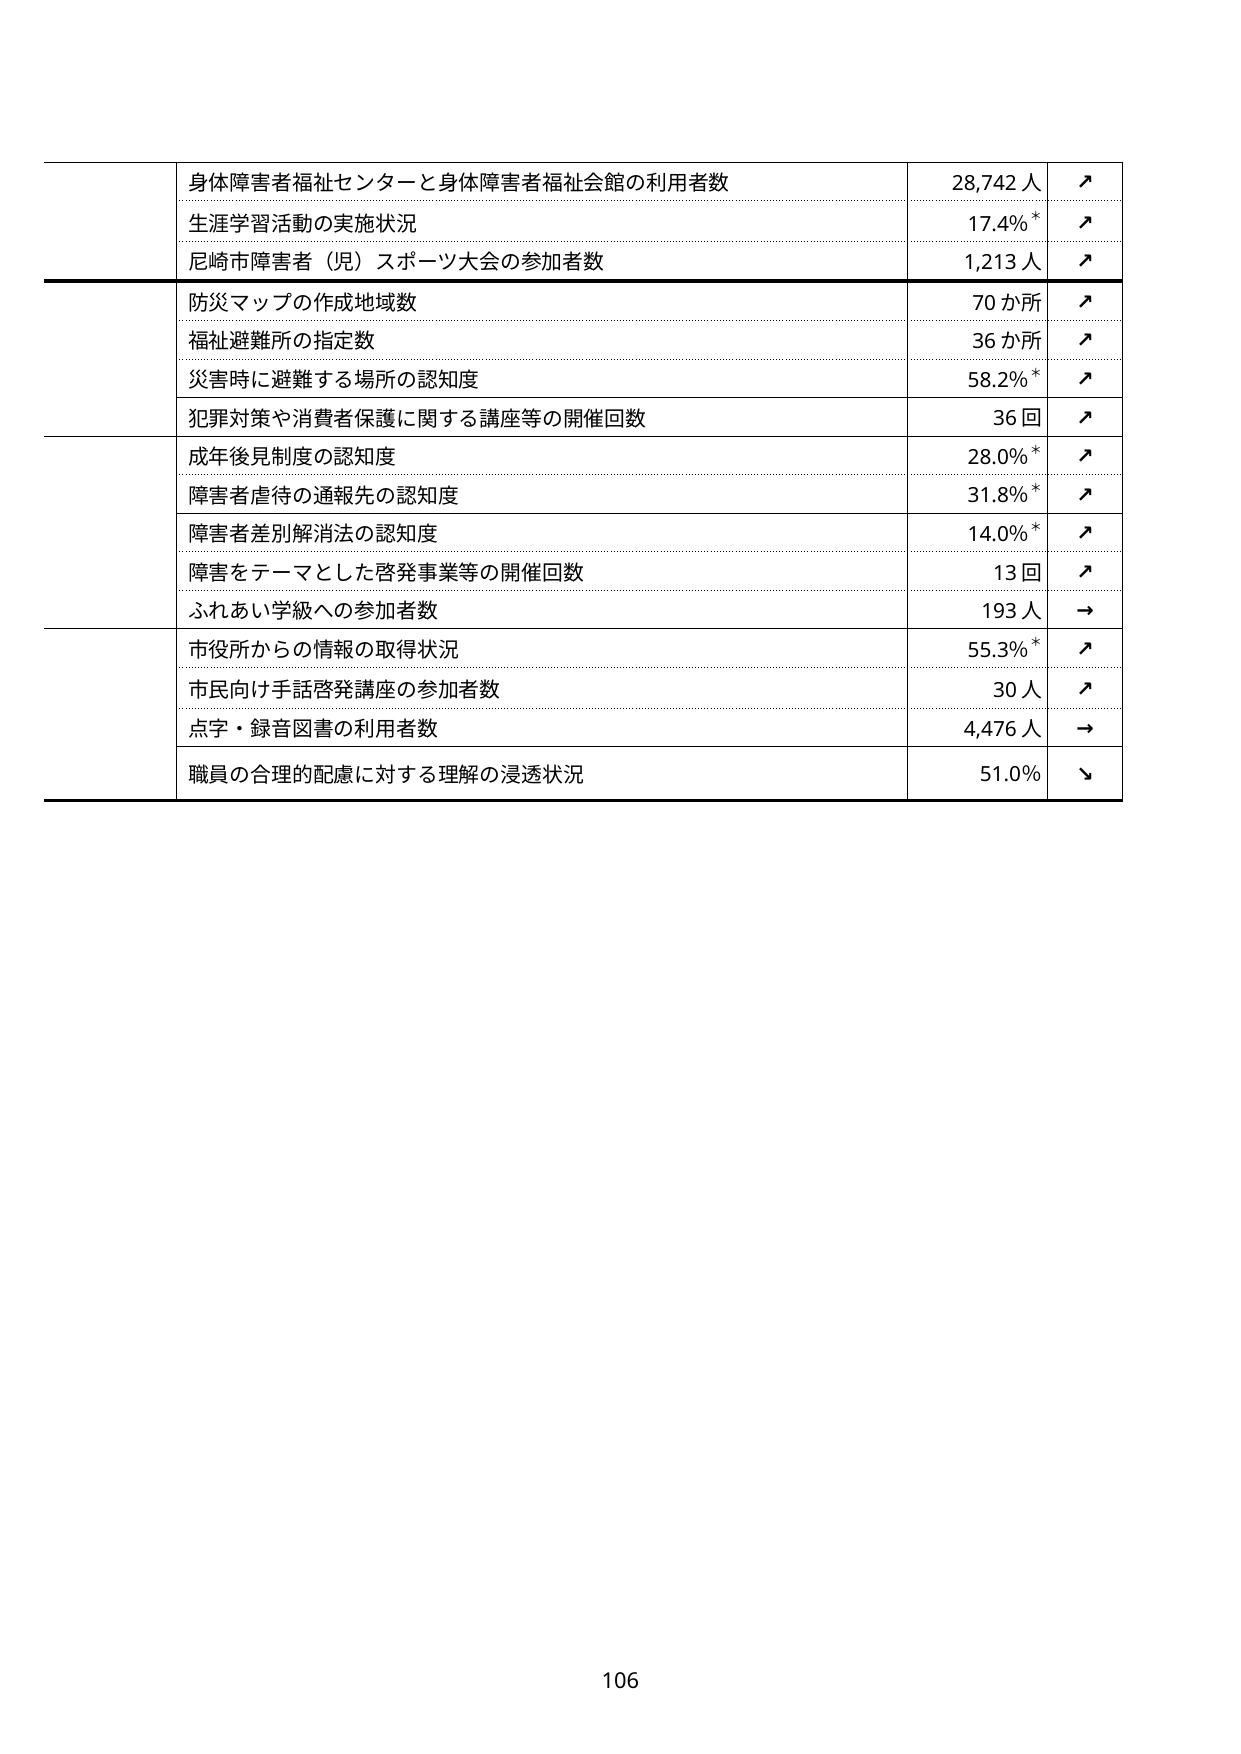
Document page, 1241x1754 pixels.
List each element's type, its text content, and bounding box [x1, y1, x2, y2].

table_cell 30人 [908, 667, 1047, 707]
table_cell [44, 437, 176, 628]
table_cell ↗ [1048, 629, 1122, 667]
table_cell ↗ [1048, 283, 1122, 320]
table_cell 51.0％ [908, 747, 1047, 799]
table_cell 障害者虐待の通報先の認知度 [177, 474, 907, 513]
table_cell 31.8％＊ [908, 474, 1047, 513]
table_cell → [1048, 590, 1122, 628]
table_cell 1,213人 [908, 241, 1047, 279]
table_cell ↗ [1048, 474, 1122, 513]
table_cell 災害時に避難する場所の認知度 [177, 359, 907, 397]
table_cell 市役所からの情報の取得状況 [177, 629, 907, 667]
table_cell 55.3％＊ [908, 629, 1047, 667]
table_cell → [1048, 708, 1122, 746]
table_cell 70か所 [908, 283, 1047, 320]
table_cell 尼崎市障害者（児）スポーツ大会の参加者数 [177, 241, 907, 279]
table_cell ↗ [1048, 437, 1122, 474]
table_cell 市民向け手話啓発講座の参加者数 [177, 667, 907, 707]
table_cell 福祉避難所の指定数 [177, 320, 907, 358]
table_cell 職員の合理的配慮に対する理解の浸透状況 [177, 747, 907, 799]
table_cell ↗ [1048, 200, 1122, 241]
table_cell 13回 [908, 551, 1047, 590]
table_cell [44, 283, 176, 436]
table_cell ↗ [1048, 667, 1122, 707]
table_cell 17.4％＊ [908, 200, 1047, 241]
table_cell ↗ [1048, 514, 1122, 551]
table_cell 4,476人 [908, 708, 1047, 746]
table_cell 14.0％＊ [908, 514, 1047, 551]
table_cell 犯罪対策や消費者保護に関する講座等の開催回数 [177, 398, 907, 436]
table_cell ↗ [1048, 551, 1122, 590]
table_cell 58.2％＊ [908, 359, 1047, 397]
table_cell ↗ [1048, 398, 1122, 436]
table_cell 点字・録音図書の利用者数 [177, 708, 907, 746]
table_cell ↗ [1048, 359, 1122, 397]
table_cell 193人 [908, 590, 1047, 628]
table_cell 身体障害者福祉センターと身体障害者福祉会館の利用者数 [177, 163, 907, 200]
table_cell ふれあい学級への参加者数 [177, 590, 907, 628]
table_cell ↗ [1048, 241, 1122, 279]
table_cell [44, 629, 176, 799]
table_cell [44, 163, 176, 279]
table_cell 36か所 [908, 320, 1047, 358]
table_cell 28,742人 [908, 163, 1047, 200]
table_cell 障害をテーマとした啓発事業等の開催回数 [177, 551, 907, 590]
table_cell 成年後見制度の認知度 [177, 437, 907, 474]
table_cell 生涯学習活動の実施状況 [177, 200, 907, 241]
table_cell 28.0％＊ [908, 437, 1047, 474]
table_cell ↗ [1048, 163, 1122, 200]
table_cell ↗ [1048, 320, 1122, 358]
table_cell 防災マップの作成地域数 [177, 283, 907, 320]
table_cell 障害者差別解消法の認知度 [177, 514, 907, 551]
table_cell ↘ [1048, 747, 1122, 799]
table_cell 36回 [908, 398, 1047, 436]
